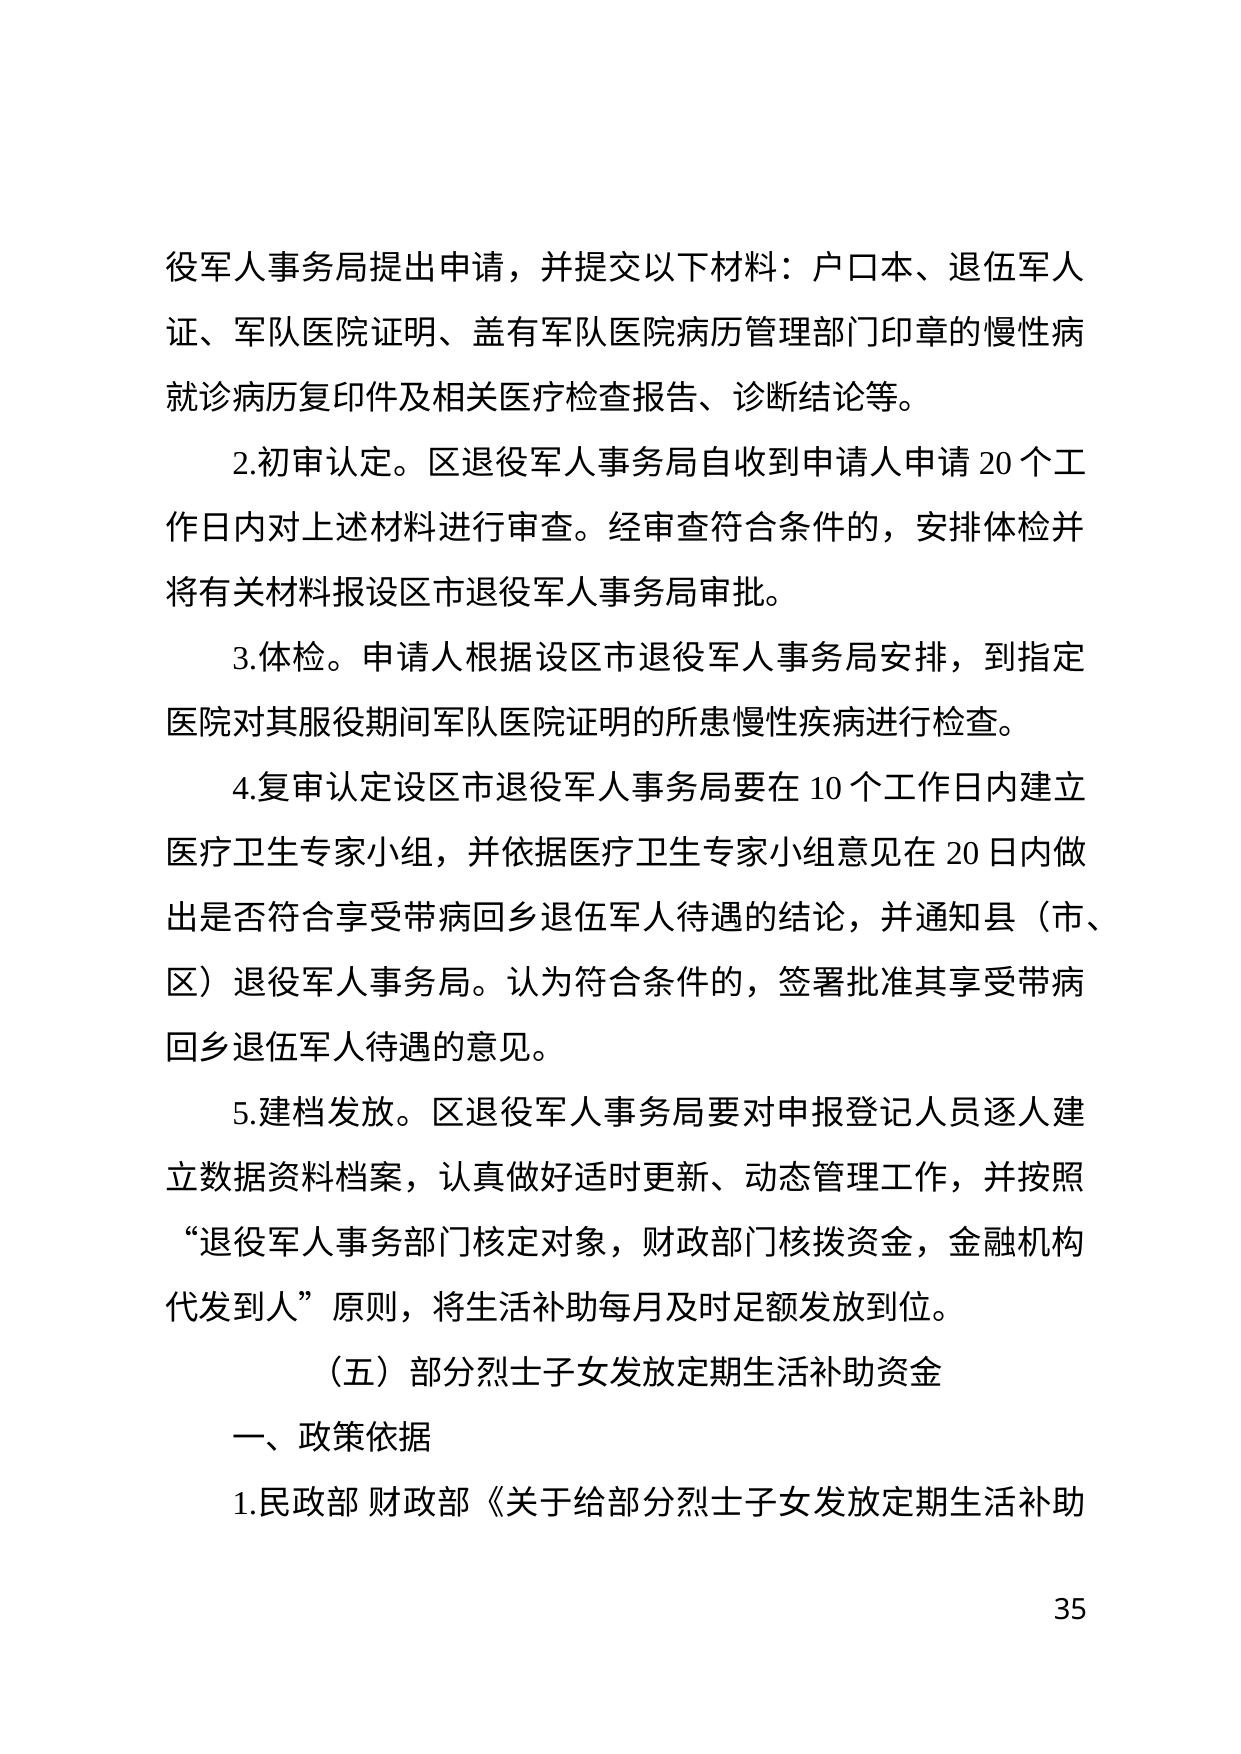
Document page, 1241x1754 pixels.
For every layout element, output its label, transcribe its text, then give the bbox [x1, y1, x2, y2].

text 2.初审认定。区退役军人事务局自收到申请人申请20个工作日内对上述材料进行审查。经审查符合条件的，安排体检并将有关材料报设区市退役军人事务局审批。 [165, 428, 1087, 623]
text 5.建档发放。区退役军人事务局要对申报登记人员逐人建立数据资料档案，认真做好适时更新、动态管理工作，并按照“退役军人事务部门核定对象，财政部门核拨资金，金融机构代发到人”原则，将生活补助每月及时足额发放到位。 [165, 1078, 1087, 1338]
text 4.复审认定设区市退役军人事务局要在10个工作日内建立医疗卫生专家小组，并依据医疗卫生专家小组意见在20日内做出是否符合享受带病回乡退伍军人待遇的结论，并通知县（市、区）退役军人事务局。认为符合条件的，签署批准其享受带病回乡退伍军人待遇的意见。 [165, 753, 1087, 1078]
text 3.体检。申请人根据设区市退役军人事务局安排，到指定医院对其服役期间军队医院证明的所患慢性疾病进行检查。 [165, 623, 1087, 753]
text （五）部分烈士子女发放定期生活补助资金 [165, 1338, 1087, 1403]
text 一、政策依据 [165, 1403, 1087, 1468]
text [165, 1468, 1087, 1533]
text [165, 233, 1087, 428]
